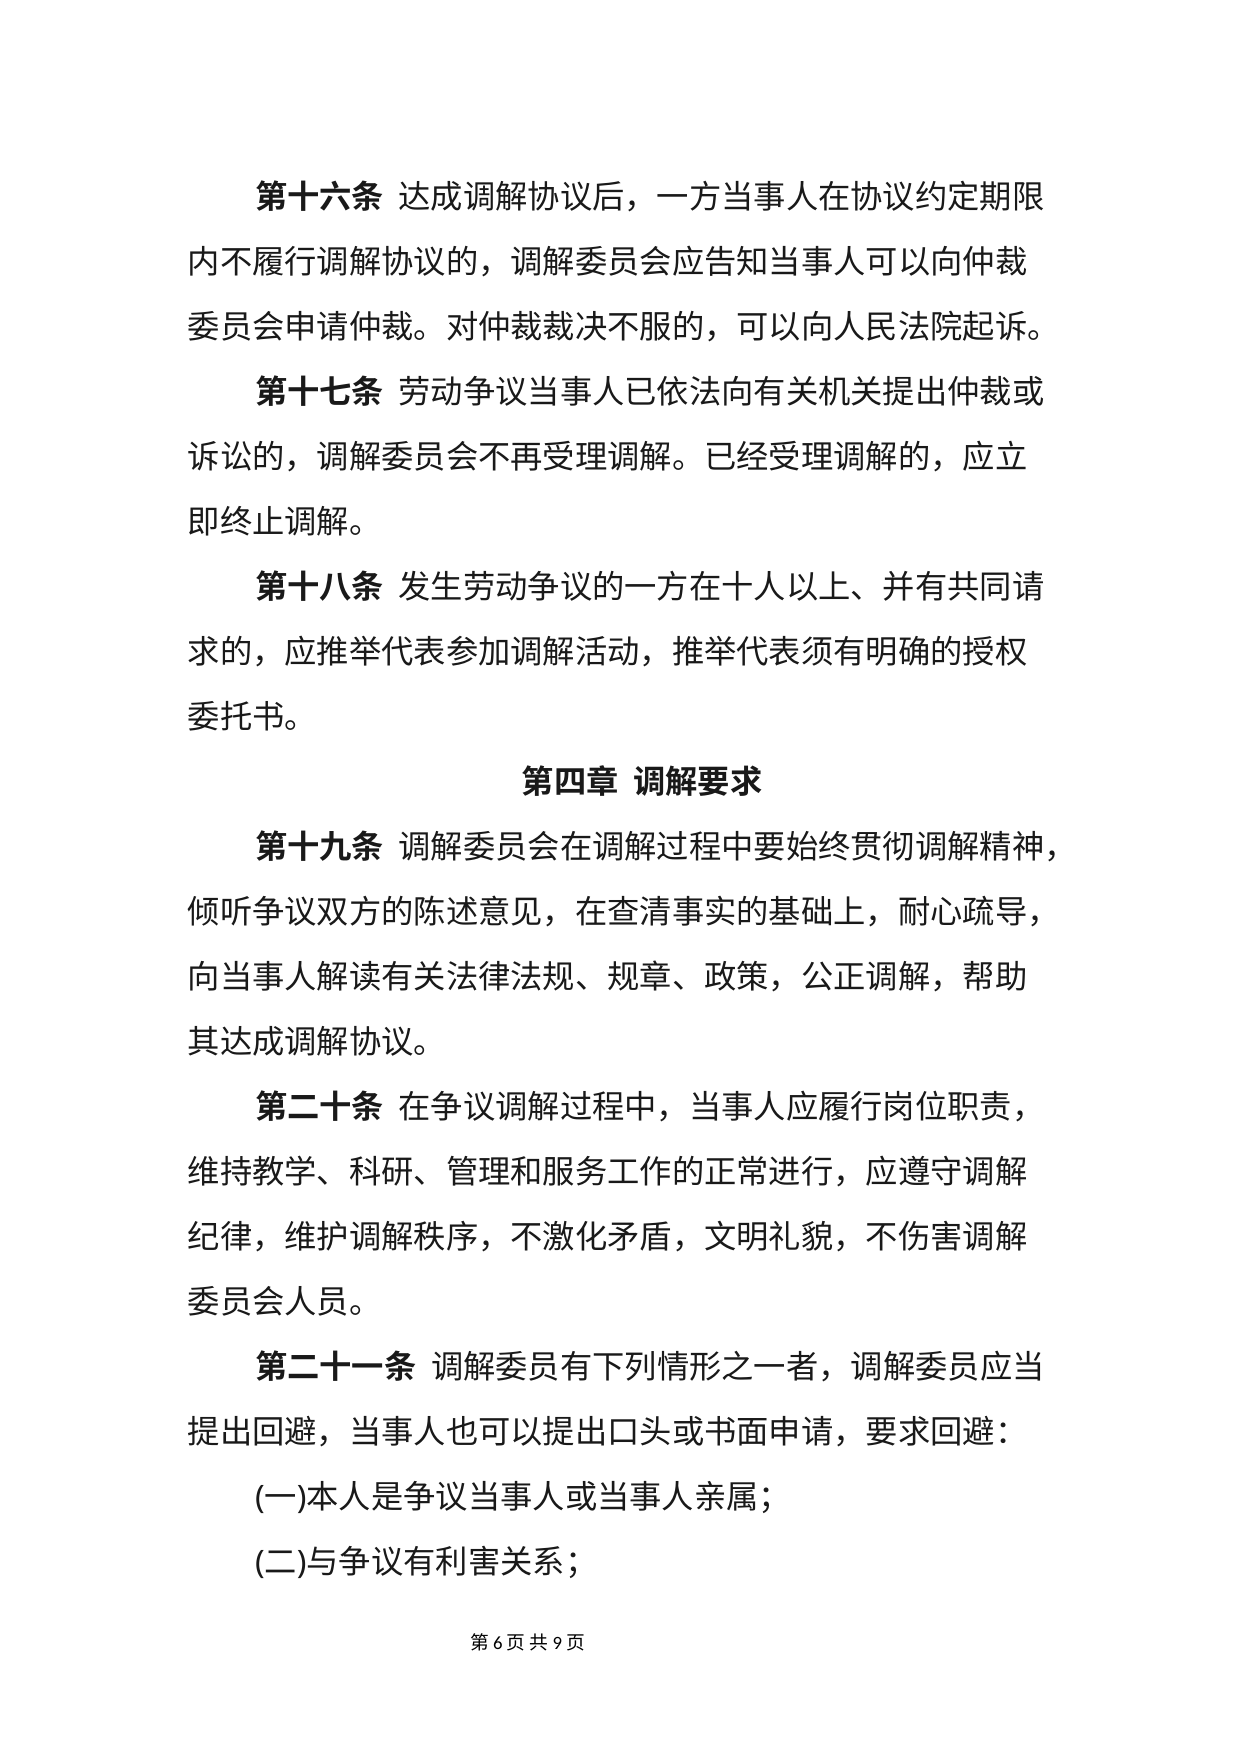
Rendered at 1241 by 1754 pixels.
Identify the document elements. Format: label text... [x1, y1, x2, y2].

text 第十八条 发生劳动争议的一方在十人以上、并有共同请求的，应推举代表参加调解活动，推举代表须有明确的授权委托书。 [187, 552, 1053, 747]
text 第十九条 调解委员会在调解过程中要始终贯彻调解精神，倾听争议双方的陈述意见，在查清事实的基础上，耐心疏导，向当事人解读有关法律法规、规章、政策，公正调解，帮助其达成调解协议。 [187, 812, 1053, 1072]
text 第十六条 达成调解协议后，一方当事人在协议约定期限内不履行调解协议的，调解委员会应告知当事人可以向仲裁委员会申请仲裁。对仲裁裁决不服的，可以向人民法院起诉。 [187, 162, 1053, 357]
text 第四章 调解要求 [187, 747, 1053, 812]
text (一)本人是争议当事人或当事人亲属； [187, 1462, 1053, 1527]
text 第十七条 劳动争议当事人已依法向有关机关提出仲裁或诉讼的，调解委员会不再受理调解。已经受理调解的，应立即终止调解。 [187, 357, 1053, 552]
text 第二十一条 调解委员有下列情形之一者，调解委员应当提出回避，当事人也可以提出口头或书面申请，要求回避： [187, 1332, 1053, 1462]
text (二)与争议有利害关系； [187, 1527, 1053, 1592]
text 第二十条 在争议调解过程中，当事人应履行岗位职责，维持教学、科研、管理和服务工作的正常进行，应遵守调解纪律，维护调解秩序，不激化矛盾，文明礼貌，不伤害调解委员会人员。 [187, 1072, 1053, 1332]
